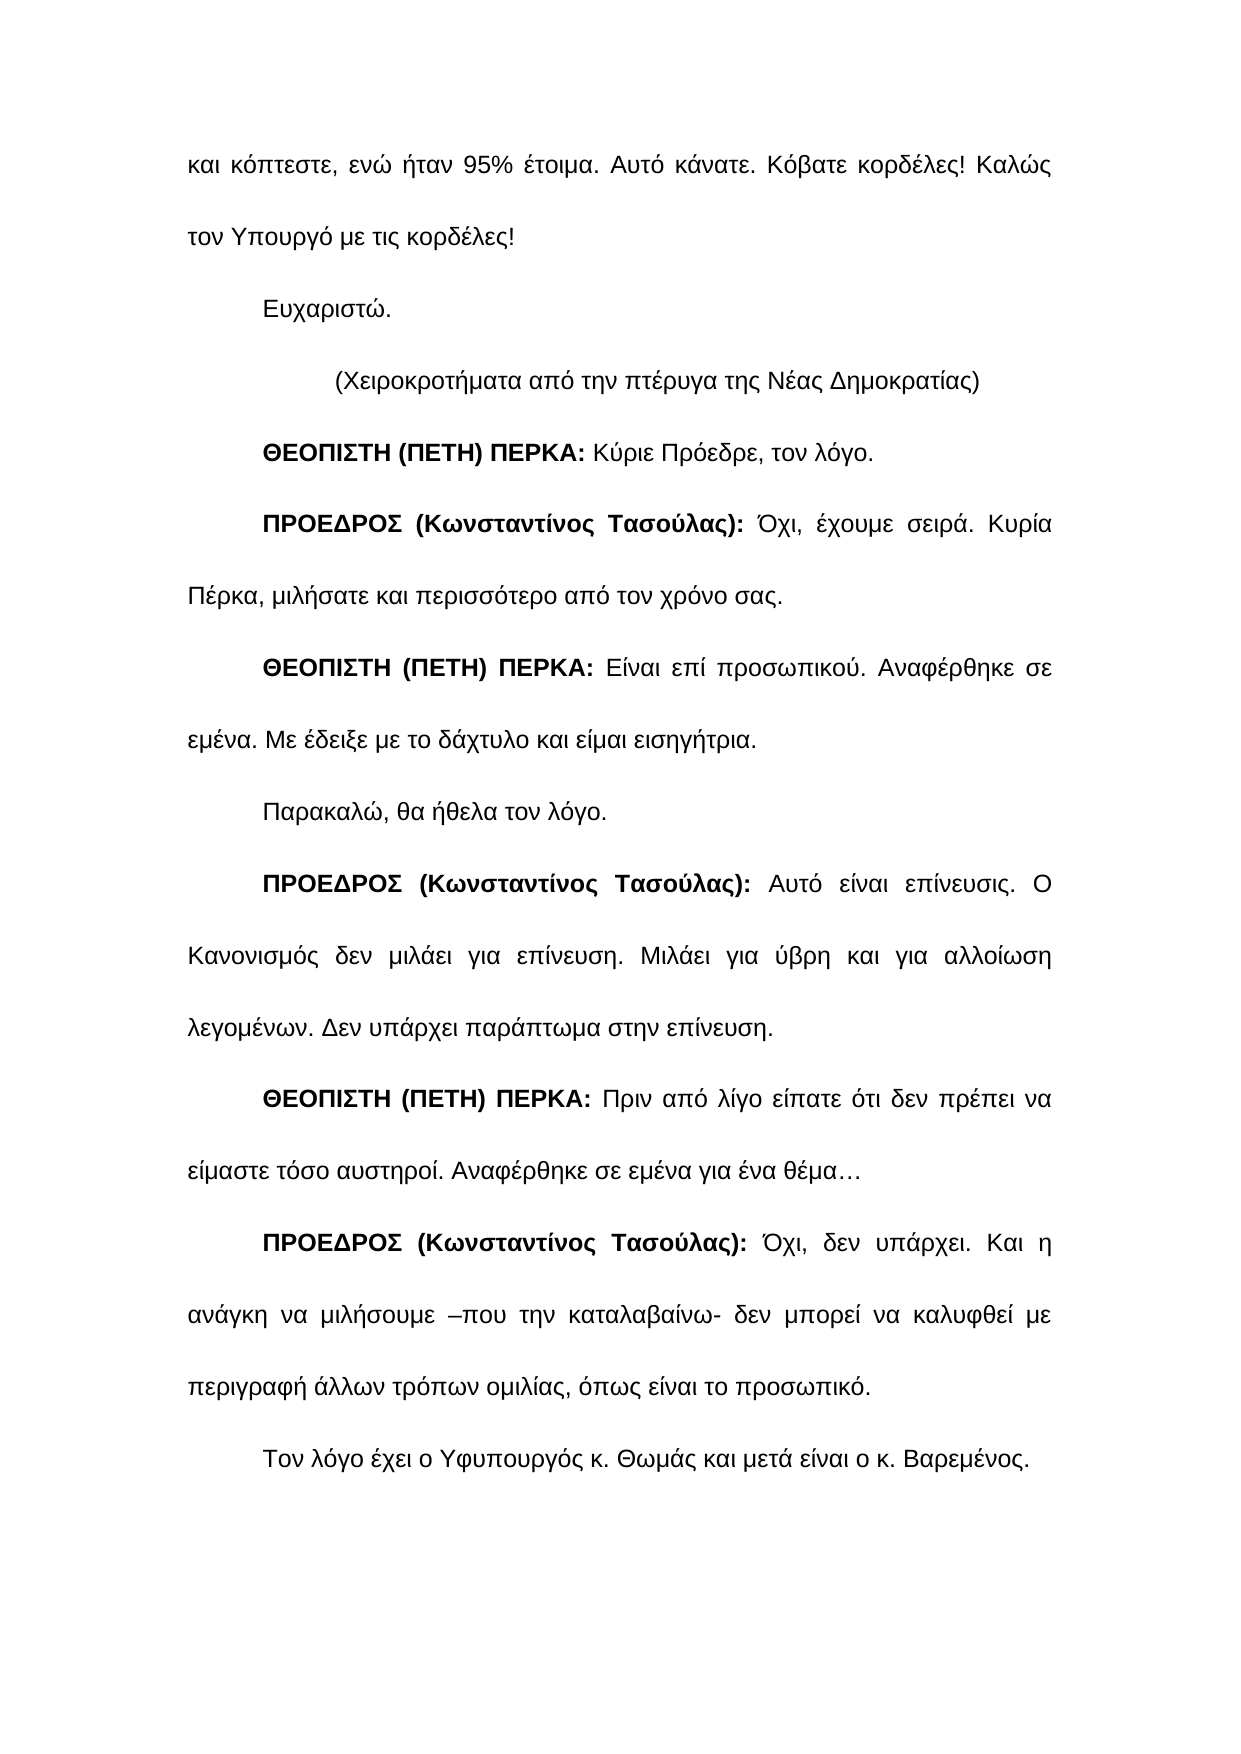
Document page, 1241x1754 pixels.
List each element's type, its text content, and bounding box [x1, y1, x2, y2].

text ΘΕΟΠΙΣΤΗ (ΠΕΤΗ) ΠΕΡΚΑ: Είναι επί προσωπικού. Αναφέρθηκε σε εμένα. Με έδειξε με το δάχτυλο και είμαι εισηγήτρια. [187, 653, 1053, 754]
text ΠΡΟΕΔΡΟΣ (Κωνσταντίνος Τασούλας): Όχι, έχουμε σειρά. Κυρία Πέρκα, μιλήσατε και περισσότερο από τον χρόνο σας. [187, 509, 1053, 610]
text Παρακαλώ, θα ήθελα τον λόγο. [187, 797, 1053, 826]
text ΠΡΟΕΔΡΟΣ (Κωνσταντίνος Τασούλας): Αυτό είναι επίνευσις. Ο Κανονισμός δεν μιλάει για επίνευση. Μιλάει για ύβρη και για αλλοίωση λεγομένων. Δεν υπάρχει παράπτωμα στην επίνευση. [187, 869, 1053, 1041]
text Ευχαριστώ. [187, 294, 1053, 322]
text ΠΡΟΕΔΡΟΣ (Κωνσταντίνος Τασούλας): Όχι, δεν υπάρχει. Και η ανάγκη να μιλήσουμε –που την καταλαβαίνω- δεν μπορεί να καλυφθεί με περιγραφή άλλων τρόπων ομιλίας, όπως είναι το προσωπικό. [187, 1228, 1053, 1401]
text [187, 150, 1053, 251]
text ΘΕΟΠΙΣΤΗ (ΠΕΤΗ) ΠΕΡΚΑ: Κύριε Πρόεδρε, τον λόγο. [187, 437, 1053, 466]
text (Χειροκροτήματα από την πτέρυγα της Νέας Δημοκρατίας) [187, 366, 1053, 394]
text ΘΕΟΠΙΣΤΗ (ΠΕΤΗ) ΠΕΡΚΑ: Πριν από λίγο είπατε ότι δεν πρέπει να είμαστε τόσο αυστηροί. Αναφέρθηκε σε εμένα για ένα θέμα… [187, 1084, 1053, 1185]
text Τον λόγο έχει ο Υφυπουργός κ. Θωμάς και μετά είναι ο κ. Βαρεμένος. [187, 1444, 1053, 1472]
